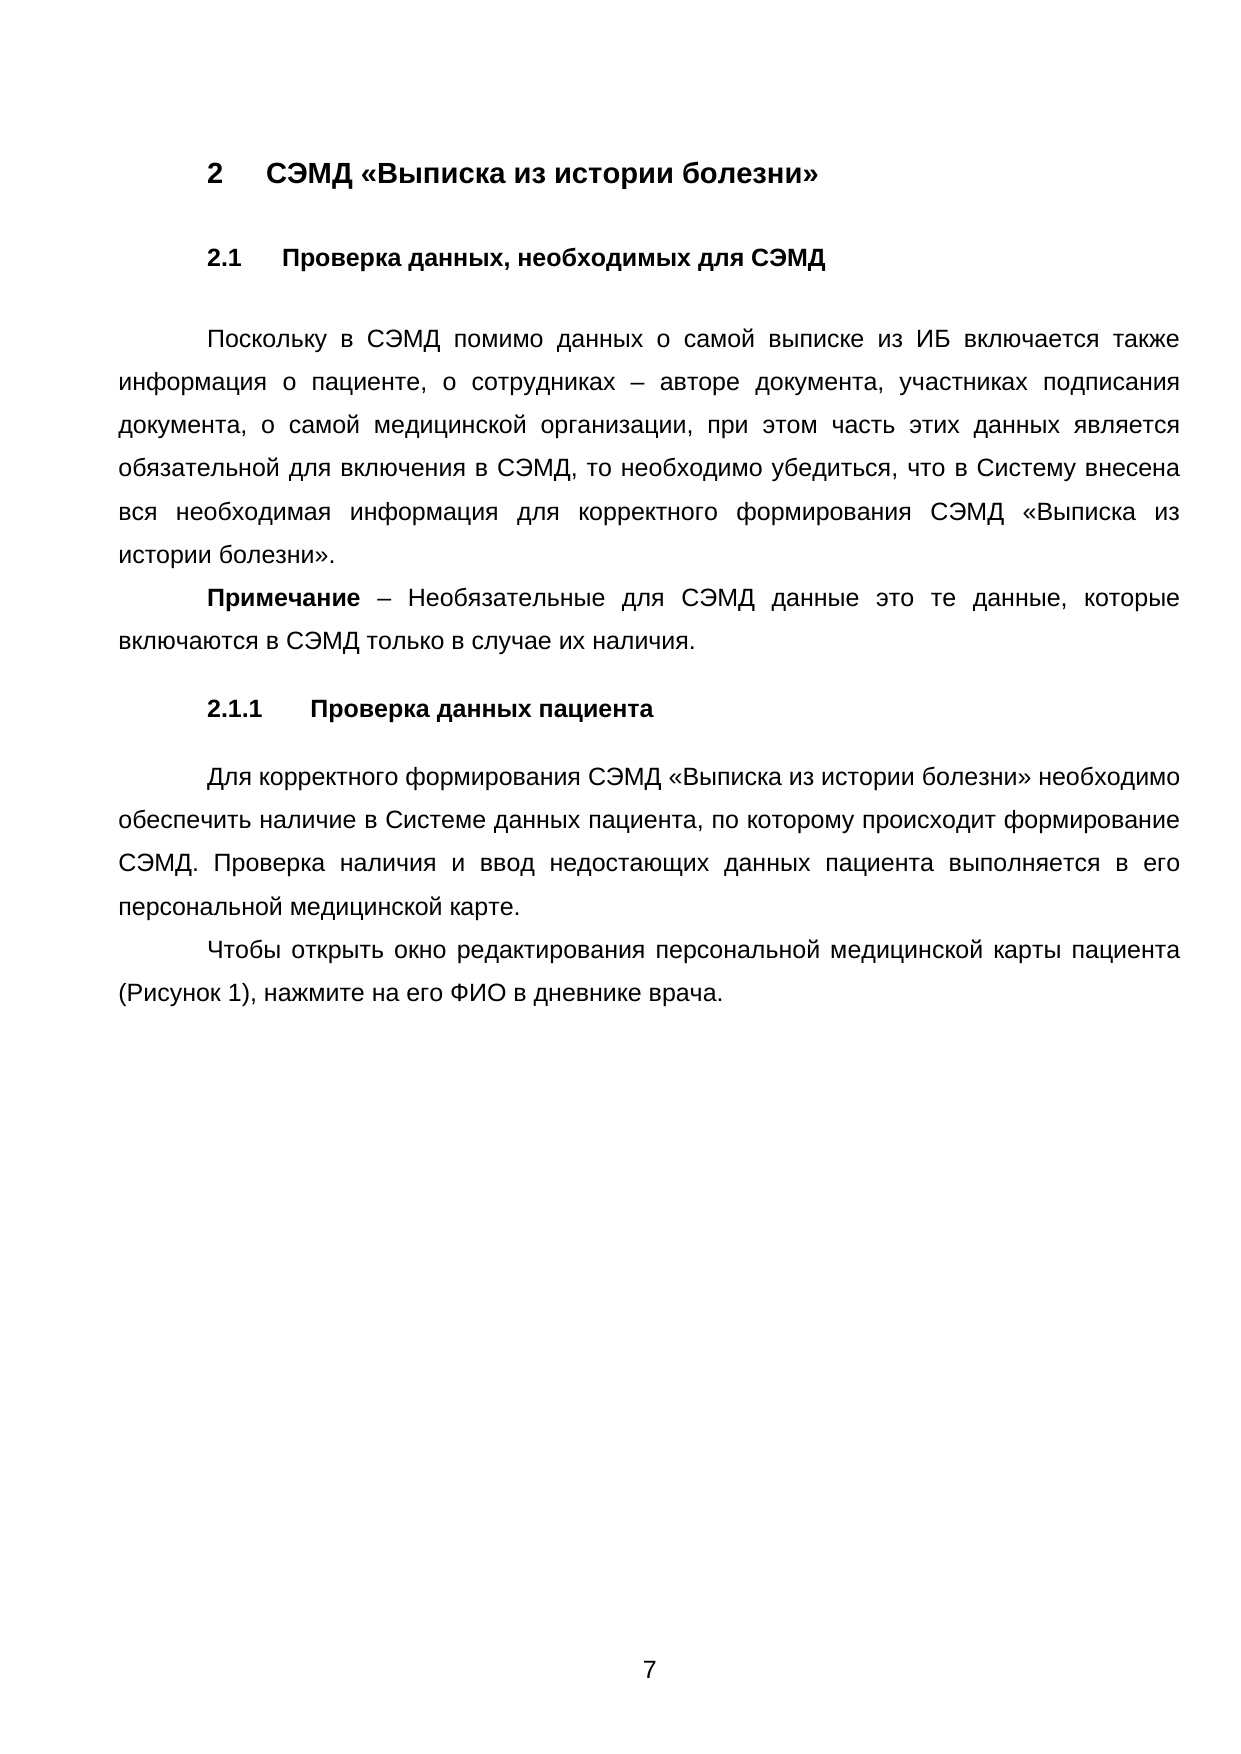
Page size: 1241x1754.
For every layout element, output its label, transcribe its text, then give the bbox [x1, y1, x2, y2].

subtitle Проверка данных, необходимых для СЭМД [207, 243, 1181, 272]
subtitle СЭМД «Выписка из истории болезни» [207, 156, 1181, 189]
text Для корректного формирования СЭМД «Выписка из истории болезни» необходимо обеспечить наличие в Системе данных пациента, по которому происходит формирование СЭМД. Проверка наличия и ввод недостающих данных пациента выполняется в его персональной медицинской карте. [118, 762, 1181, 920]
subtitle Проверка данных пациента [207, 694, 1181, 723]
text Чтобы открыть окно редактирования персональной медицинской карты пациента (Рисунок 1), нажмите на его ФИО в дневнике врача. [118, 935, 1181, 1007]
text Поскольку в СЭМД помимо данных о самой выписке из ИБ включается также информация о пациенте, о сотрудниках – авторе документа, участниках подписания документа, о самой медицинской организации, при этом часть этих данных является обязательной для включения в СЭМД, то необходимо убедиться, что в Систему внесена вся необходимая информация для корректного формирования СЭМД «Выписка из истории болезни». [118, 324, 1181, 568]
text Примечание – Необязательные для СЭМД данные это те данные, которые включаются в СЭМД только в случае их наличия. [118, 583, 1181, 655]
